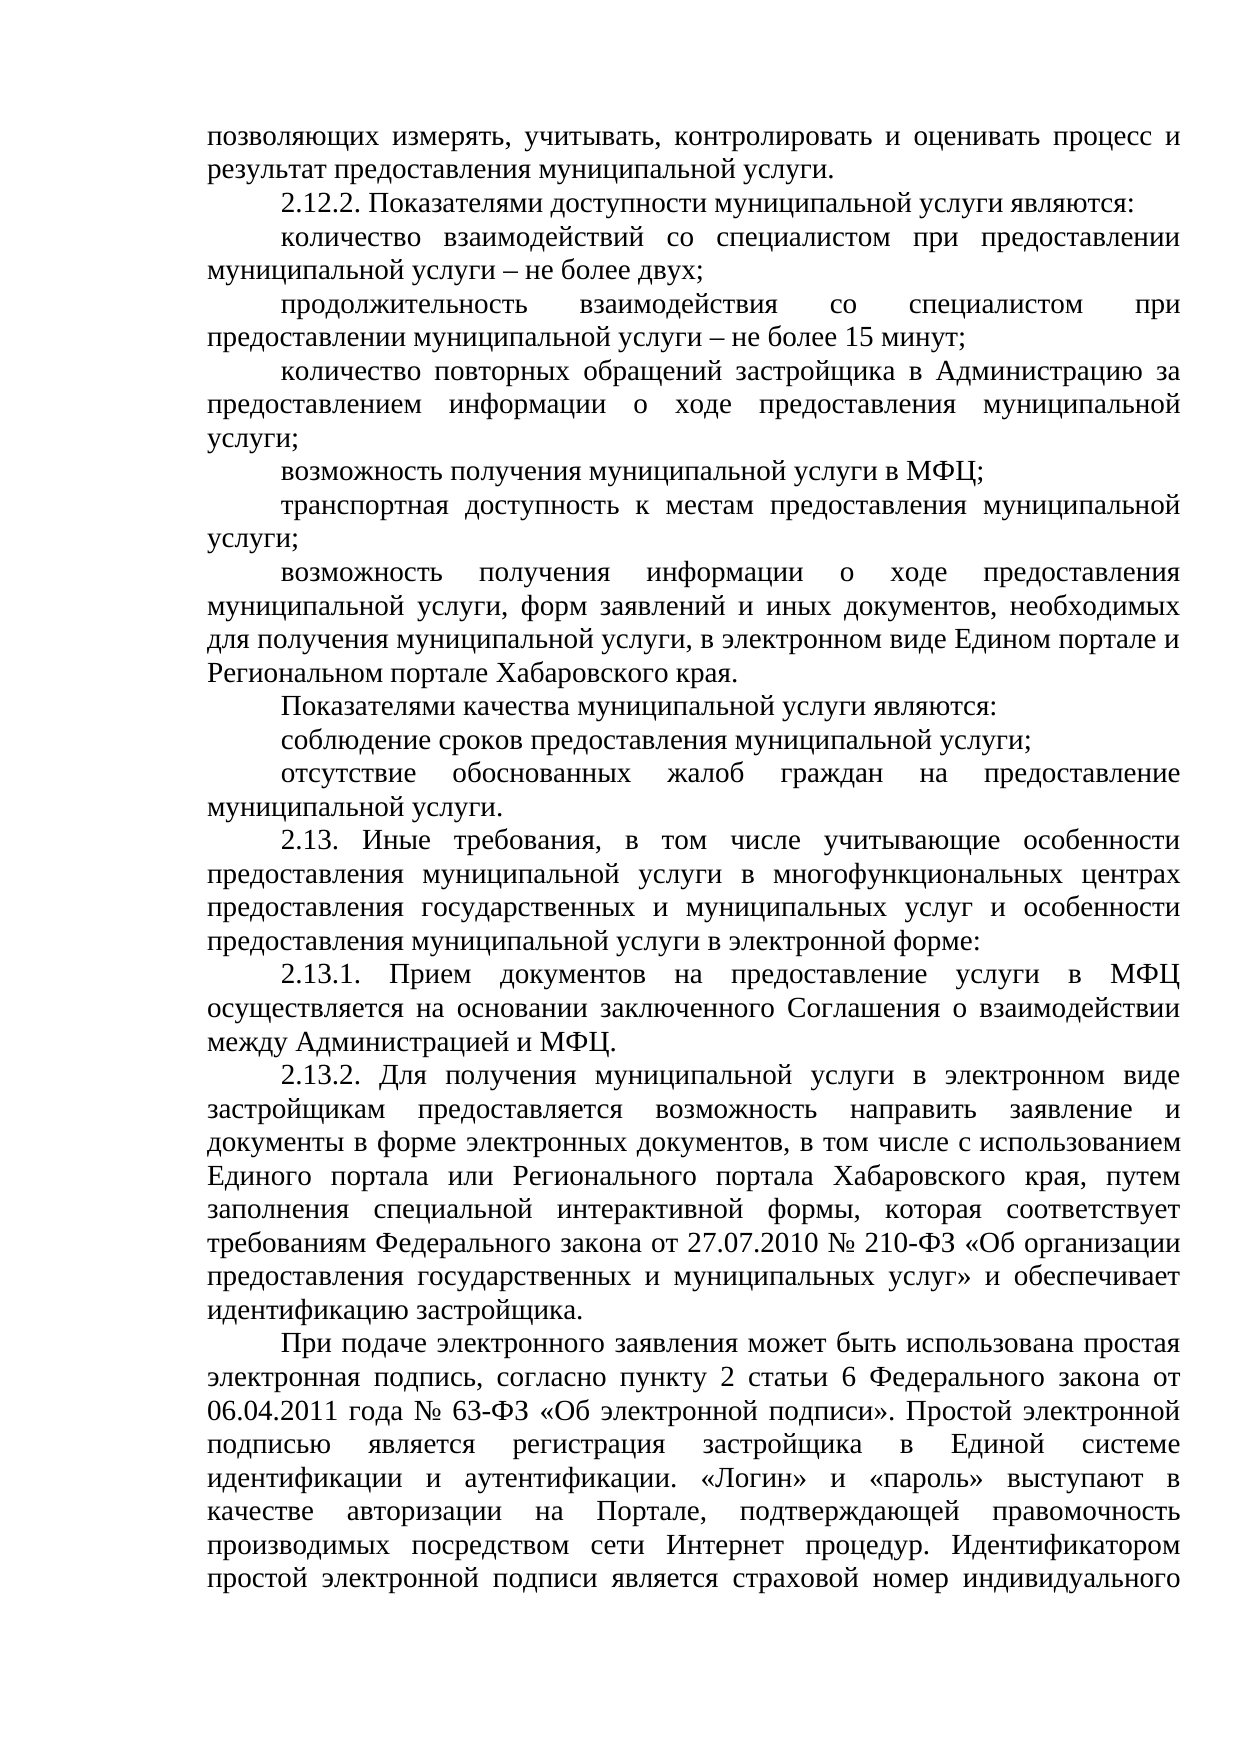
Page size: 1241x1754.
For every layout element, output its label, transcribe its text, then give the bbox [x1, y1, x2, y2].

text соблюдение сроков предоставления муниципальной услуги; [207, 722, 1181, 755]
text возможность получения муниципальной услуги в МФЦ; [207, 453, 1181, 487]
text 2.13.2. Для получения муниципальной услуги в электронном виде застройщикам предоставляется возможность направить заявление и документы в форме электронных документов, в том числе с использованием Единого портала или Регионального портала Хабаровского края, путем заполнения специальной интерактивной формы, которая соответствует требованиям Федерального закона от 27.07.2010 № 210-ФЗ «Об организации предоставления государственных и муниципальных услуг» и обеспечивает идентификацию застройщика. [207, 1057, 1181, 1326]
text 2.12.2. Показателями доступности муниципальной услуги являются: [207, 185, 1181, 219]
text количество взаимодействий со специалистом при предоставлении муниципальной услуги – не более двух; [207, 219, 1181, 286]
text возможность получения информации о ходе предоставления муниципальной услуги, форм заявлений и иных документов, необходимых для получения муниципальной услуги, в электронном виде Едином портале и Региональном портале Хабаровского края. [207, 554, 1181, 688]
text 2.13. Иные требования, в том числе учитывающие особенности предоставления муниципальной услуги в многофункциональных центрах предоставления государственных и муниципальных услуг и особенности предоставления муниципальной услуги в электронной форме: [207, 822, 1181, 957]
text количество повторных обращений застройщика в Администрацию за предоставлением информации о ходе предоставления муниципальной услуги; [207, 353, 1181, 453]
text отсутствие обоснованных жалоб граждан на предоставление муниципальной услуги. [207, 755, 1181, 822]
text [207, 118, 1181, 185]
text Показателями качества муниципальной услуги являются: [207, 688, 1181, 722]
text продолжительность взаимодействия со специалистом при предоставлении муниципальной услуги – не более 15 минут; [207, 286, 1181, 353]
text 2.13.1. Прием документов на предоставление услуги в МФЦ осуществляется на основании заключенного Соглашения о взаимодействии между Администрацией и МФЦ. [207, 957, 1181, 1057]
text транспортная доступность к местам предоставления муниципальной услуги; [207, 487, 1181, 554]
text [207, 1326, 1181, 1594]
